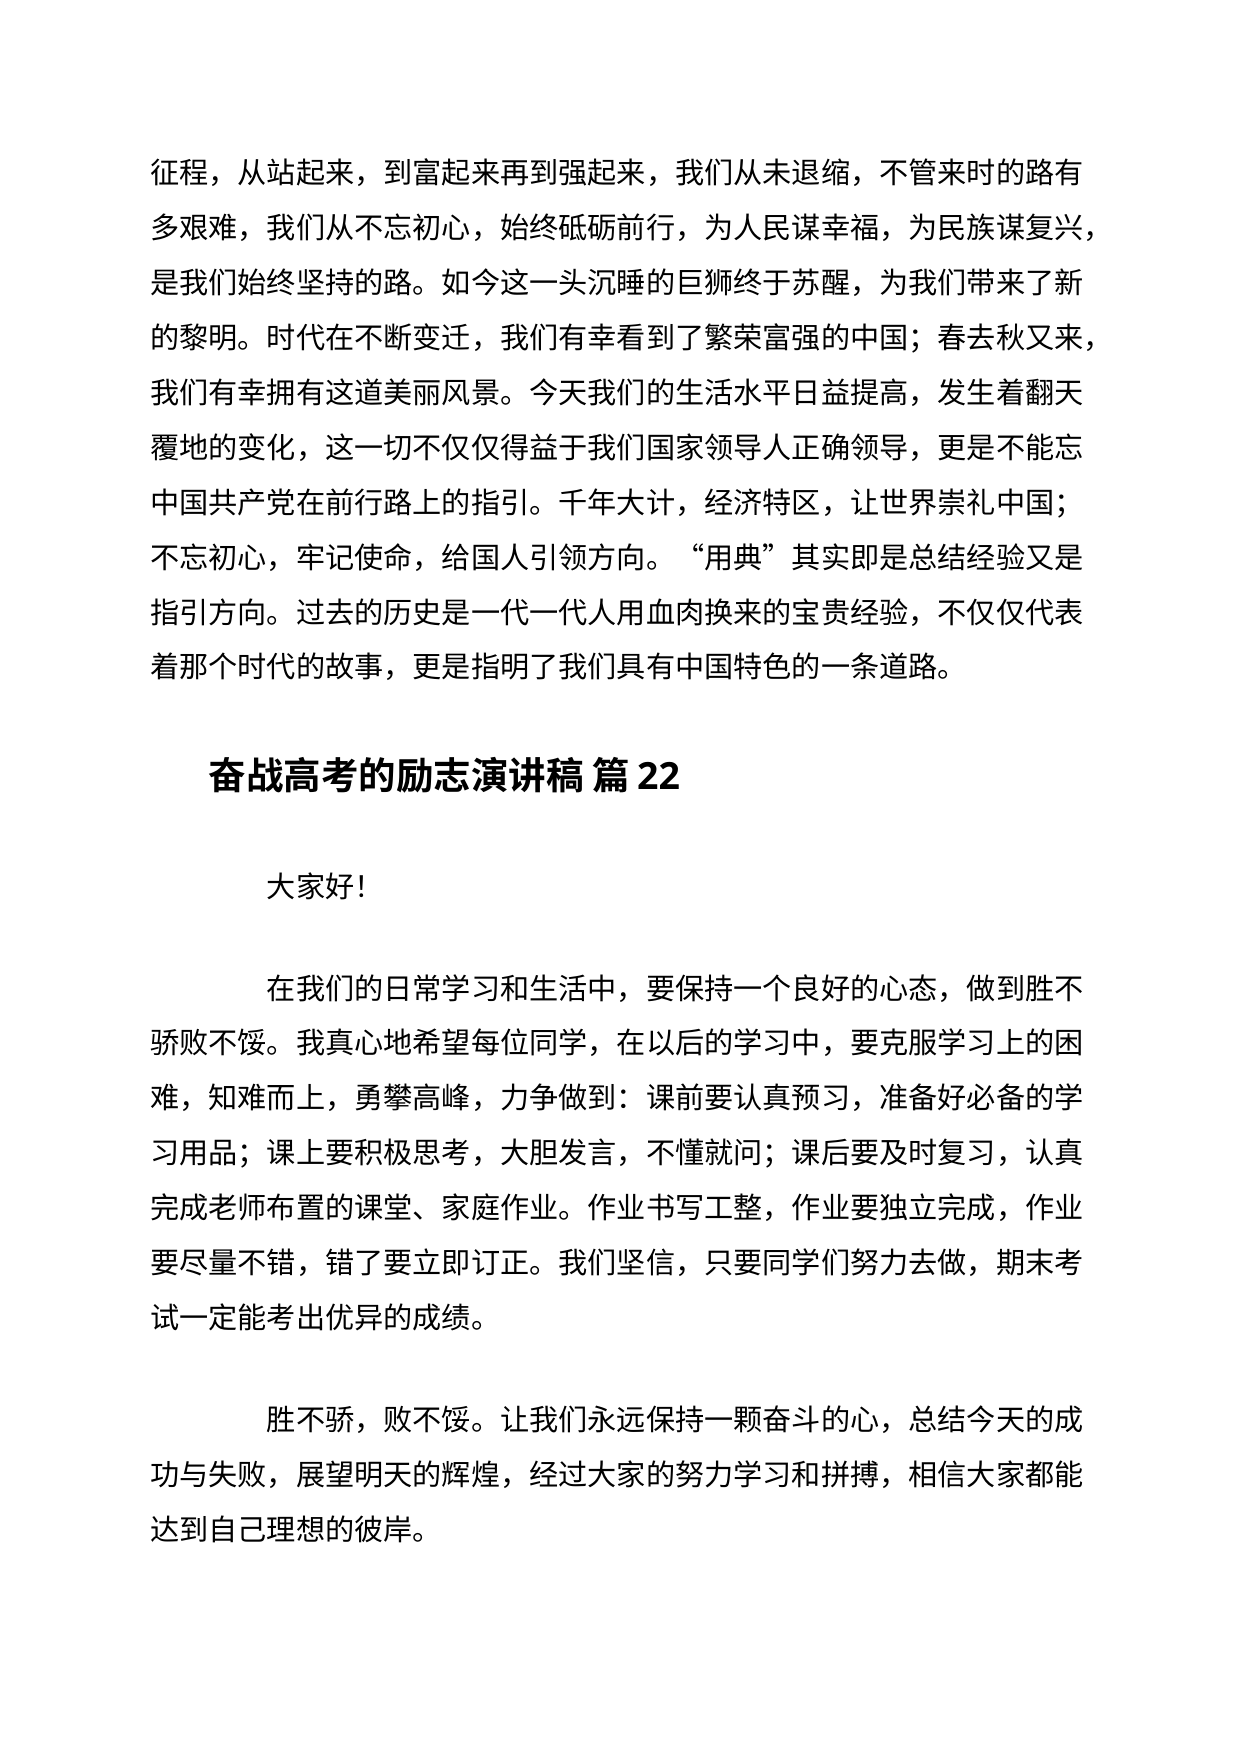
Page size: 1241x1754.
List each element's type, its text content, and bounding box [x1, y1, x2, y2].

text 奋战高考的励志演讲稿 篇22 [150, 746, 1090, 800]
text 胜不骄，败不馁。让我们永远保持一颗奋斗的心，总结今天的成功与失败，展望明天的辉煌，经过大家的努力学习和拼搏，相信大家都能达到自己理想的彼岸。 [150, 1396, 1090, 1548]
text 大家好！ [150, 863, 1090, 906]
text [150, 150, 1090, 686]
text 在我们的日常学习和生活中，要保持一个良好的心态，做到胜不骄败不馁。我真心地希望每位同学，在以后的学习中，要克服学习上的困难，知难而上，勇攀高峰，力争做到：课前要认真预习，准备好必备的学习用品；课上要积极思考，大胆发言，不懂就问；课后要及时复习，认真完成老师布置的课堂、家庭作业。作业书写工整，作业要独立完成，作业要尽量不错，错了要立即订正。我们坚信，只要同学们努力去做，期末考试一定能考出优异的成绩。 [150, 965, 1090, 1337]
